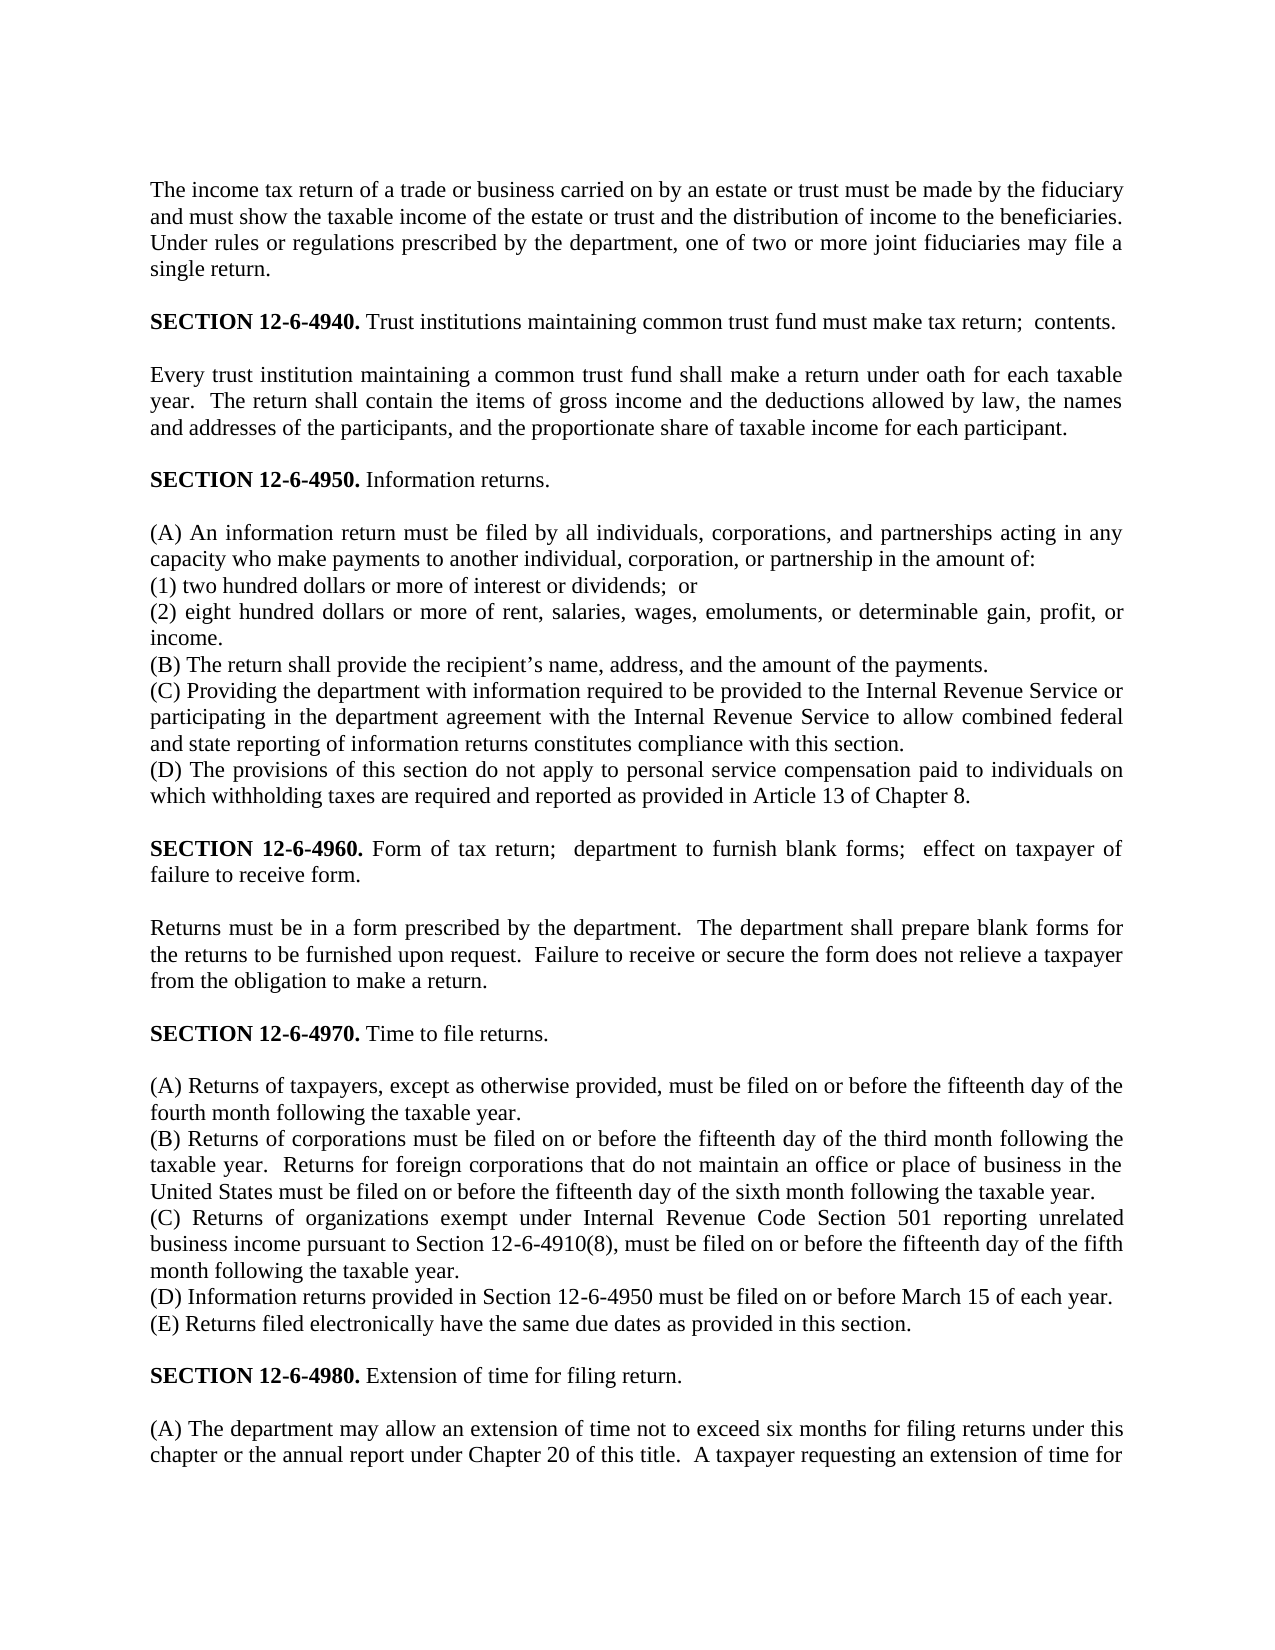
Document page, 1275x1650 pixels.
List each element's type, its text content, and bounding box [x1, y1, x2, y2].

text (C) Providing the department with information required to be provided to the Internal Revenue Service or participating in the department agreement with the Internal Revenue Service to allow combined federal and state reporting of information returns constitutes compliance with this section. [150, 677, 1125, 756]
text Returns must be in a form prescribed by the department. The department shall prepare blank forms for the returns to be furnished upon request. Failure to receive or secure the form does not relieve a taxpayer from the obligation to make a return. [150, 914, 1125, 993]
text The income tax return of a trade or business carried on by an estate or trust must be made by the fiduciary and must show the taxable income of the estate or trust and the distribution of income to the beneficiaries. Under rules or regulations prescribed by the department, one of two or more joint fiduciaries may file a single return. [150, 176, 1125, 282]
text SECTION 12-6-4950. Information returns. [150, 466, 1125, 493]
text SECTION 12-6-4970. Time to file returns. [150, 1020, 1125, 1046]
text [150, 1415, 1125, 1468]
text (B) Returns of corporations must be filed on or before the fifteenth day of the third month following the taxable year. Returns for foreign corporations that do not maintain an office or place of business in the United States must be filed on or before the fifteenth day of the sixth month following the taxable year. [150, 1125, 1125, 1204]
text (A) An information return must be filed by all individuals, corporations, and partnerships acting in any capacity who make payments to another individual, corporation, or partnership in the amount of: [150, 519, 1125, 572]
text (A) Returns of taxpayers, except as otherwise provided, must be filed on or before the fifteenth day of the fourth month following the taxable year. [150, 1072, 1125, 1125]
text Every trust institution maintaining a common trust fund shall make a return under oath for each taxable year. The return shall contain the items of gross income and the deductions allowed by law, the names and addresses of the participants, and the proportionate share of taxable income for each participant. [150, 361, 1125, 440]
text SECTION 12-6-4960. Form of tax return; department to furnish blank forms; effect on taxpayer of failure to receive form. [150, 835, 1125, 888]
text (1) two hundred dollars or more of interest or dividends; or [150, 572, 1125, 598]
text SECTION 12-6-4940. Trust institutions maintaining common trust fund must make tax return; contents. [150, 308, 1125, 334]
text (C) Returns of organizations exempt under Internal Revenue Code Section 501 reporting unrelated business income pursuant to Section 12-6-4910(8), must be filed on or before the fifteenth day of the fifth month following the taxable year. [150, 1204, 1125, 1283]
text (D) Information returns provided in Section 12-6-4950 must be filed on or before March 15 of each year. [150, 1283, 1125, 1309]
text (2) eight hundred dollars or more of rent, salaries, wages, emoluments, or determinable gain, profit, or income. [150, 598, 1125, 651]
text (B) The return shall provide the recipient’s name, address, and the amount of the payments. [150, 651, 1125, 677]
text (E) Returns filed electronically have the same due dates as provided in this section. [150, 1309, 1125, 1336]
text (D) The provisions of this section do not apply to personal service compensation paid to individuals on which withholding taxes are required and reported as provided in Article 13 of Chapter 8. [150, 756, 1125, 809]
text SECTION 12-6-4980. Extension of time for filing return. [150, 1362, 1125, 1389]
